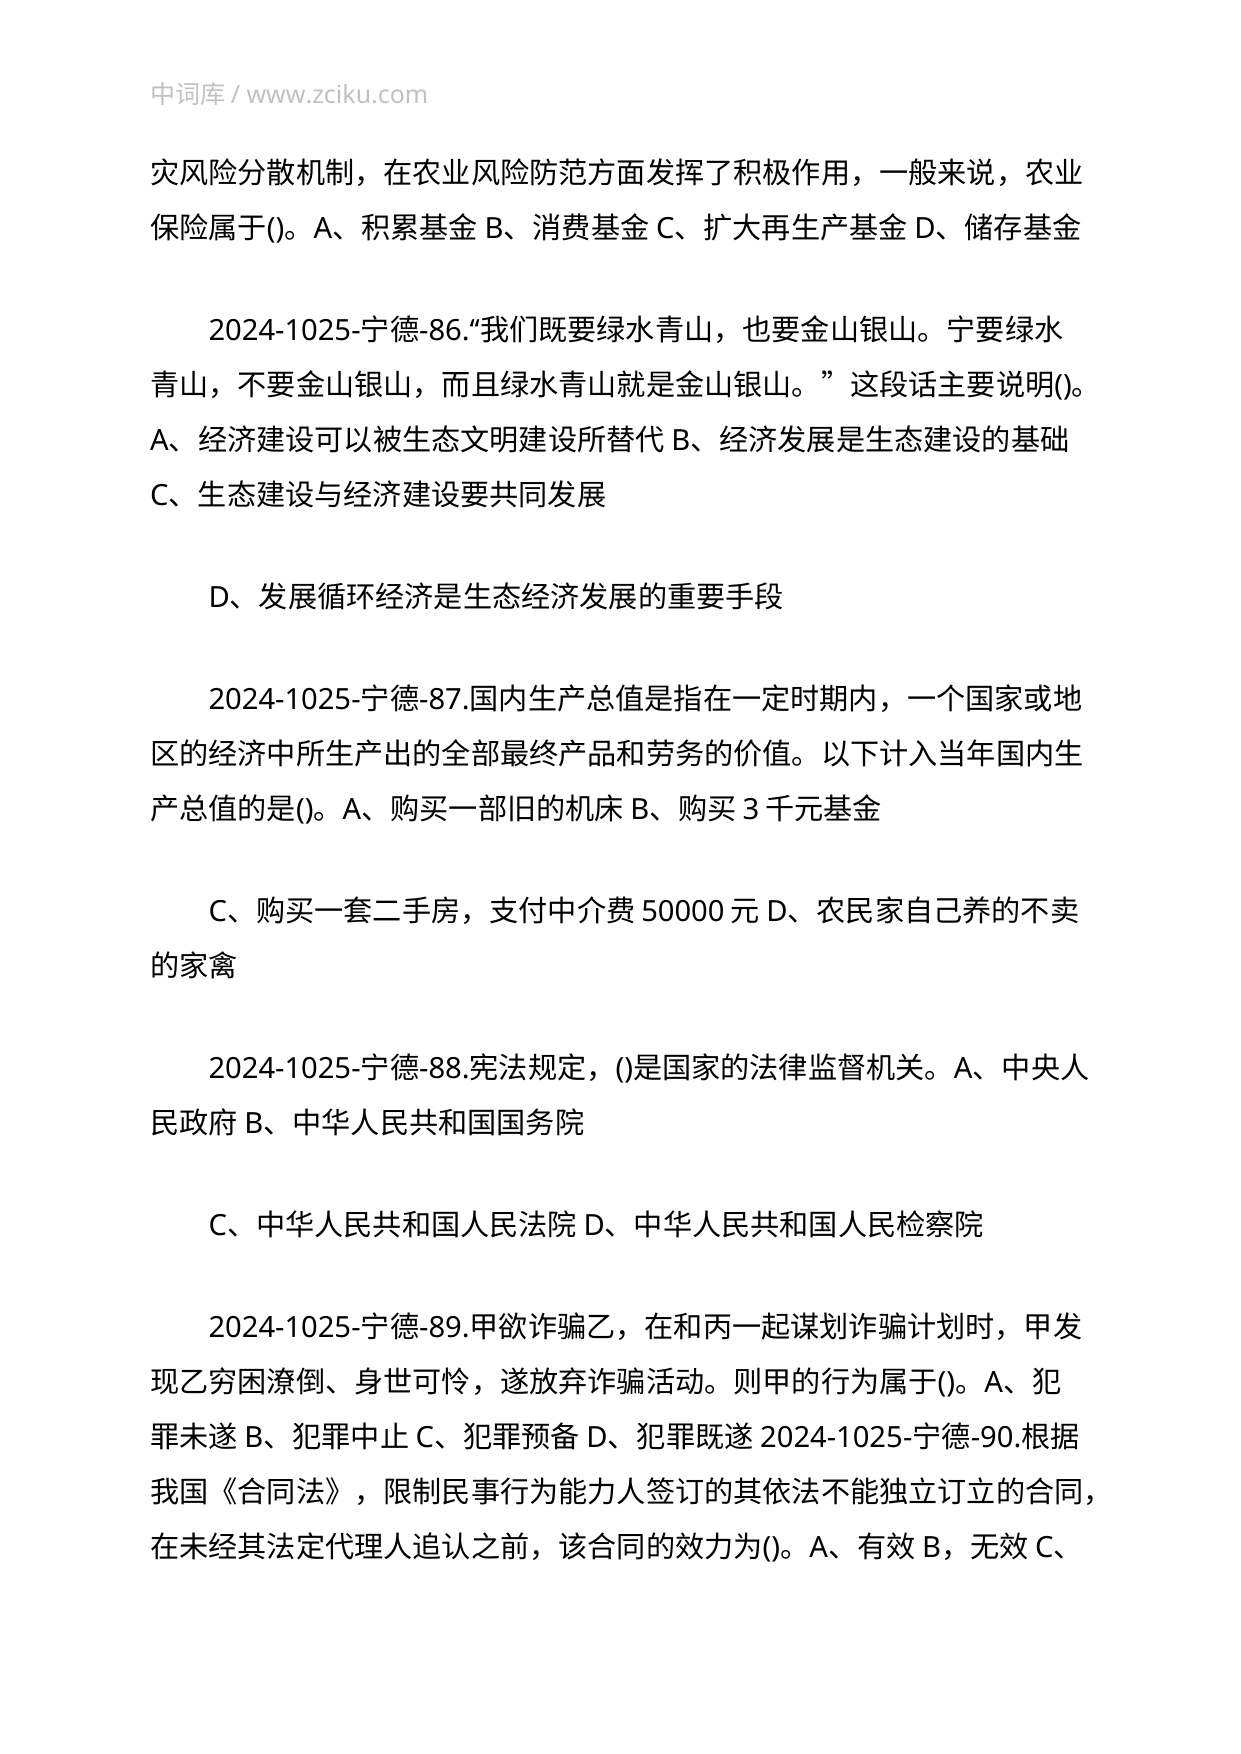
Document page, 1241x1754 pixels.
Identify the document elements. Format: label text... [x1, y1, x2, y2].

text D、发展循环经济是生态经济发展的重要手段 [150, 574, 1090, 616]
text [150, 150, 1090, 247]
text 2024-1025-宁德-88.宪法规定，()是国家的法律监督机关。A、中央人民政府 B、中华人民共和国国务院 [150, 1044, 1090, 1142]
text C、中华人民共和国人民法院 D、中华人民共和国人民检察院 [150, 1201, 1090, 1244]
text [150, 1303, 1090, 1566]
text 2024-1025-宁德-87.国内生产总值是指在一定时期内，一个国家或地区的经济中所生产出的全部最终产品和劳务的价值。以下计入当年国内生产总值的是()。A、购买一部旧的机床 B、购买3千元基金 [150, 676, 1090, 828]
text 2024-1025-宁德-86.‘‘我们既要绿水青山，也要金山银山。宁要绿水青山，不要金山银山，而且绿水青山就是金山银山。”这段话主要说明()。A、经济建设可以被生态文明建设所替代 B、经济发展是生态建设的基础 C、生态建设与经济建设要共同发展 [150, 307, 1090, 514]
text C、购买一套二手房，支付中介费50000元 D、农民家自己养的不卖的家禽 [150, 888, 1090, 985]
